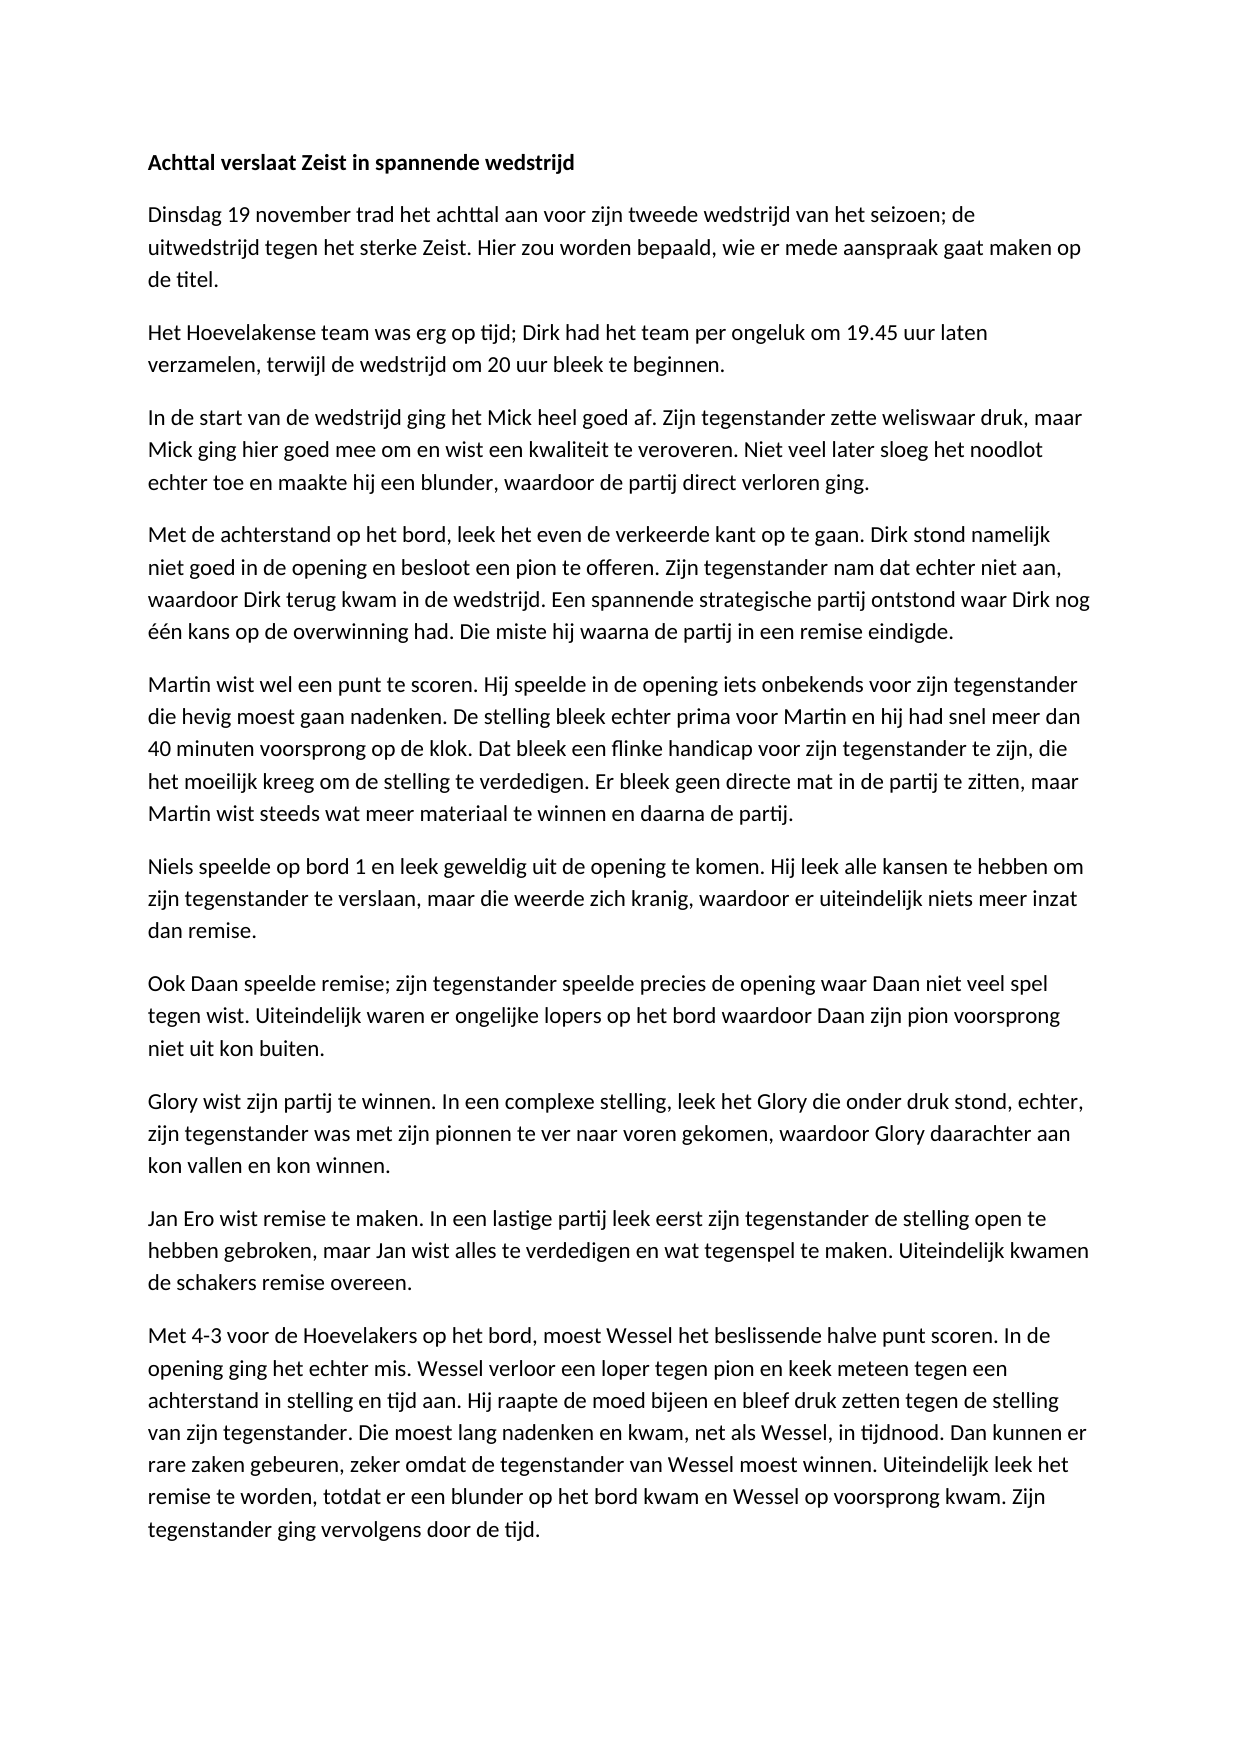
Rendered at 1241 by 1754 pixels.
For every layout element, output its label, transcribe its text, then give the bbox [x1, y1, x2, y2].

text Ook Daan speelde remise; zijn tegenstander speelde precies de opening waar Daan niet veel spel tegen wist. Uiteindelijk waren er ongelijke lopers op het bord waardoor Daan zijn pion voorsprong niet uit kon buiten. [148, 969, 1093, 1062]
text Het Hoevelakense team was erg op tijd; Dirk had het team per ongeluk om 19.45 uur laten verzamelen, terwijl de wedstrijd om 20 uur bleek te beginnen. [148, 318, 1093, 378]
text Met de achterstand op het bord, leek het even de verkeerde kant op te gaan. Dirk stond namelijk niet goed in de opening en besloot een pion te offeren. Zijn tegenstander nam dat echter niet aan, waardoor Dirk terug kwam in de wedstrijd. Een spannende strategische partij ontstond waar Dirk nog één kans op de overwinning had. Die miste hij waarna de partij in een remise eindigde. [148, 521, 1093, 645]
text Jan Ero wist remise te maken. In een lastige partij leek eerst zijn tegenstander de stelling open te hebben gebroken, maar Jan wist alles te verdedigen en wat tegenspel te maken. Uiteindelijk kwamen de schakers remise overeen. [148, 1204, 1093, 1297]
text In de start van de wedstrijd ging het Mick heel goed af. Zijn tegenstander zette weliswaar druk, maar Mick ging hier goed mee om en wist een kwaliteit te veroveren. Niet veel later sloeg het noodlot echter toe en maakte hij een blunder, waardoor de partij direct verloren ging. [148, 403, 1093, 496]
text Niels speelde op bord 1 en leek geweldig uit de opening te komen. Hij leek alle kansen te hebben om zijn tegenstander te verslaan, maar die weerde zich kranig, waardoor er uiteindelijk niets meer inzat dan remise. [148, 852, 1093, 944]
text Glory wist zijn partij te winnen. In een complexe stelling, leek het Glory die onder druk stond, echter, zijn tegenstander was met zijn pionnen te ver naar voren gekomen, waardoor Glory daarachter aan kon vallen en kon winnen. [148, 1087, 1093, 1179]
text Achttal verslaat Zeist in spannende wedstrijd [148, 148, 1093, 176]
text Dinsdag 19 november trad het achttal aan voor zijn tweede wedstrijd van het seizoen; de uitwedstrijd tegen het sterke Zeist. Hier zou worden bepaald, wie er mede aanspraak gaat maken op de titel. [148, 201, 1093, 293]
text Met 4-3 voor de Hoevelakers op het bord, moest Wessel het beslissende halve punt scoren. In de opening ging het echter mis. Wessel verloor een loper tegen pion en keek meteen tegen een achterstand in stelling en tijd aan. Hij raapte de moed bijeen en bleef druk zetten tegen de stelling van zijn tegenstander. Die moest lang nadenken en kwam, net als Wessel, in tijdnood. Dan kunnen er rare zaken gebeuren, zeker omdat de tegenstander van Wessel moest winnen. Uiteindelijk leek het remise te worden, totdat er een blunder op het bord kwam en Wessel op voorsprong kwam. Zijn tegenstander ging vervolgens door de tijd. [148, 1322, 1093, 1543]
text Martin wist wel een punt te scoren. Hij speelde in de opening iets onbekends voor zijn tegenstander die hevig moest gaan nadenken. De stelling bleek echter prima voor Martin en hij had snel meer dan 40 minuten voorsprong op de klok. Dat bleek een flinke handicap voor zijn tegenstander te zijn, die het moeilijk kreeg om de stelling te verdedigen. Er bleek geen directe mat in de partij te zitten, maar Martin wist steeds wat meer materiaal te winnen en daarna de partij. [148, 670, 1093, 827]
